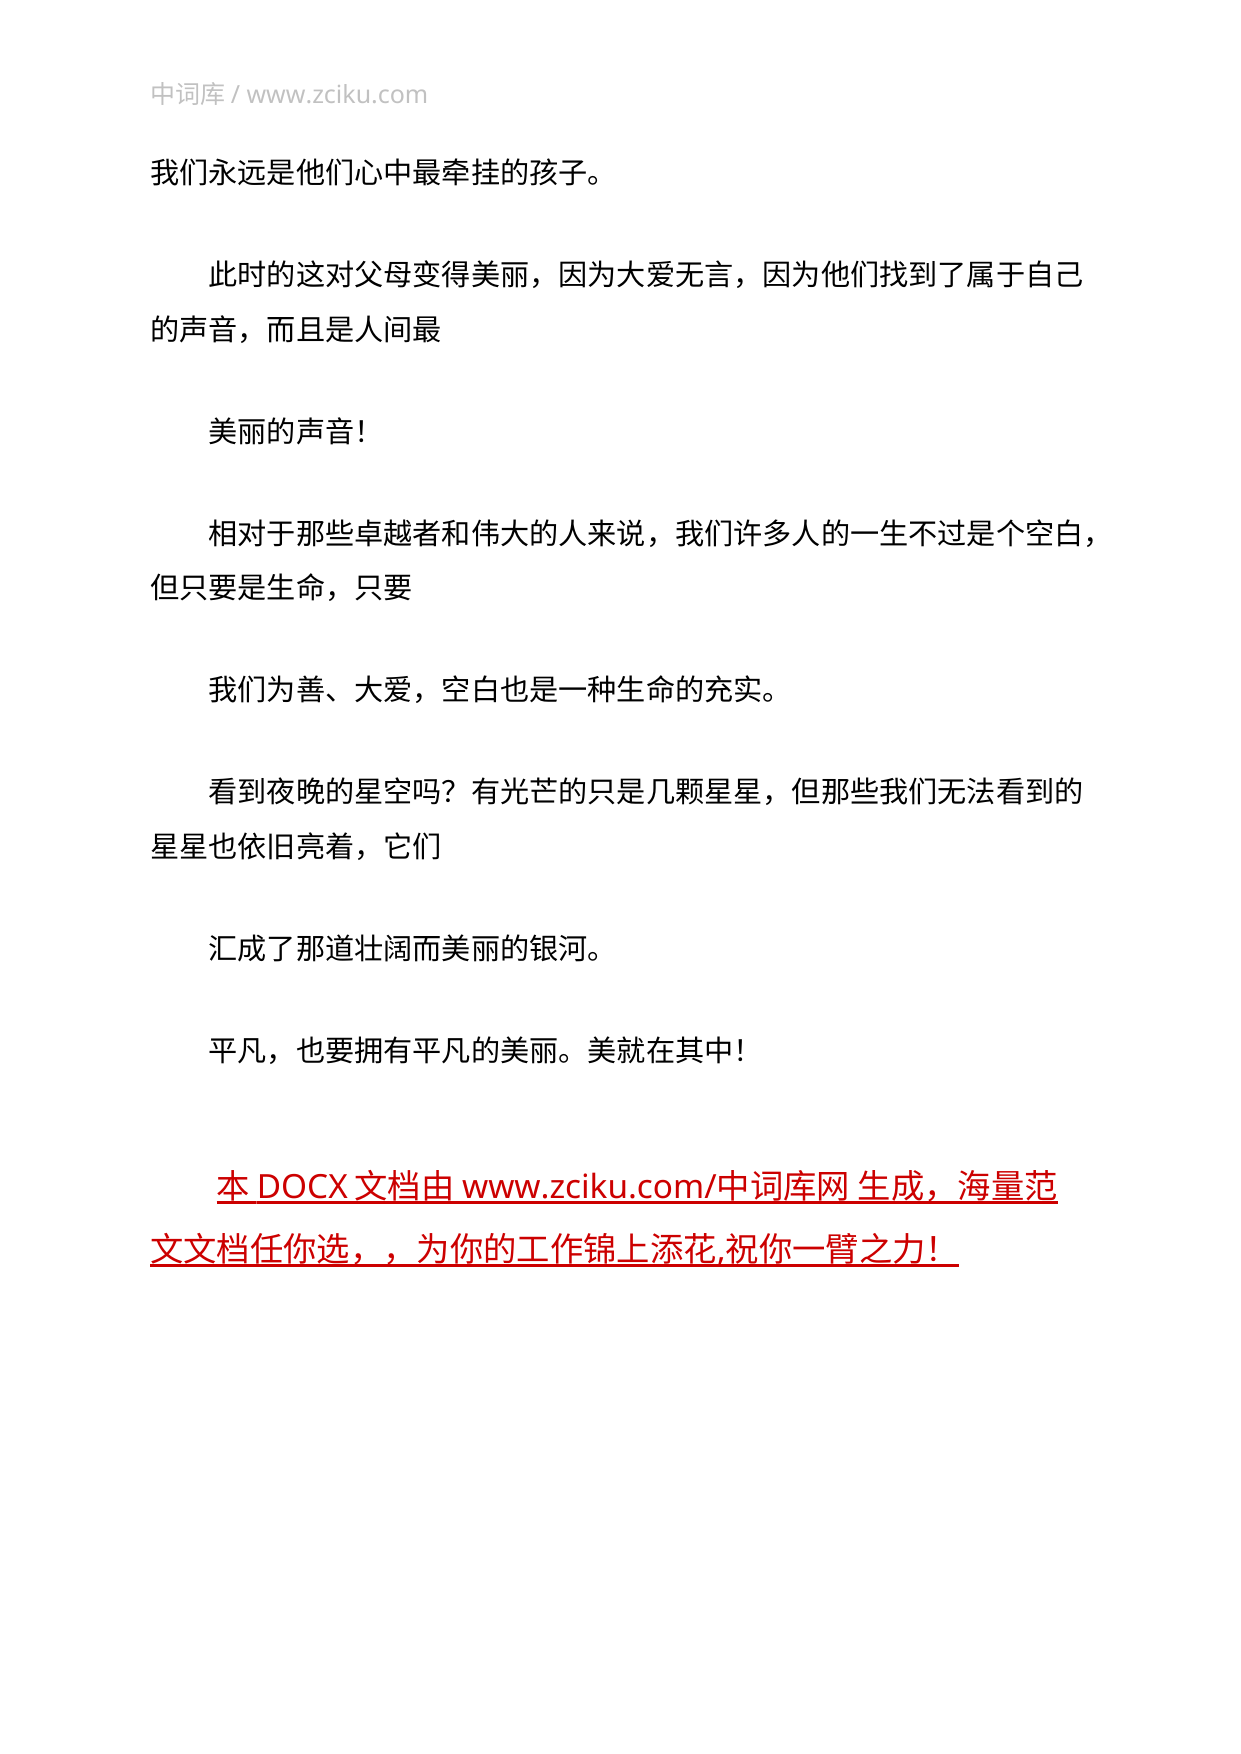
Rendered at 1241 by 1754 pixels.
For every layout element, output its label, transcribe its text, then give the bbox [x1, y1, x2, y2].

text 本DOCX文档由 www.zciku.com/中词库网 生成，海量范文文档任你选，，为你的工作锦上添花,祝你一臂之力！ [150, 1160, 1090, 1271]
text 汇成了那道壮阔而美丽的银河。 [150, 925, 1090, 968]
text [150, 150, 1090, 192]
text 此时的这对父母变得美丽，因为大爱无言，因为他们找到了属于自己的声音，而且是人间最 [150, 252, 1090, 349]
text 平凡，也要拥有平凡的美丽。美就在其中！ [150, 1027, 1090, 1069]
text 看到夜晚的星空吗？有光芒的只是几颗星星，但那些我们无法看到的星星也依旧亮着，它们 [150, 769, 1090, 866]
text 我们为善、大爱，空白也是一种生命的充实。 [150, 667, 1090, 709]
text 相对于那些卓越者和伟大的人来说，我们许多人的一生不过是个空白，但只要是生命，只要 [150, 510, 1090, 607]
text 美丽的声音！ [150, 408, 1090, 451]
